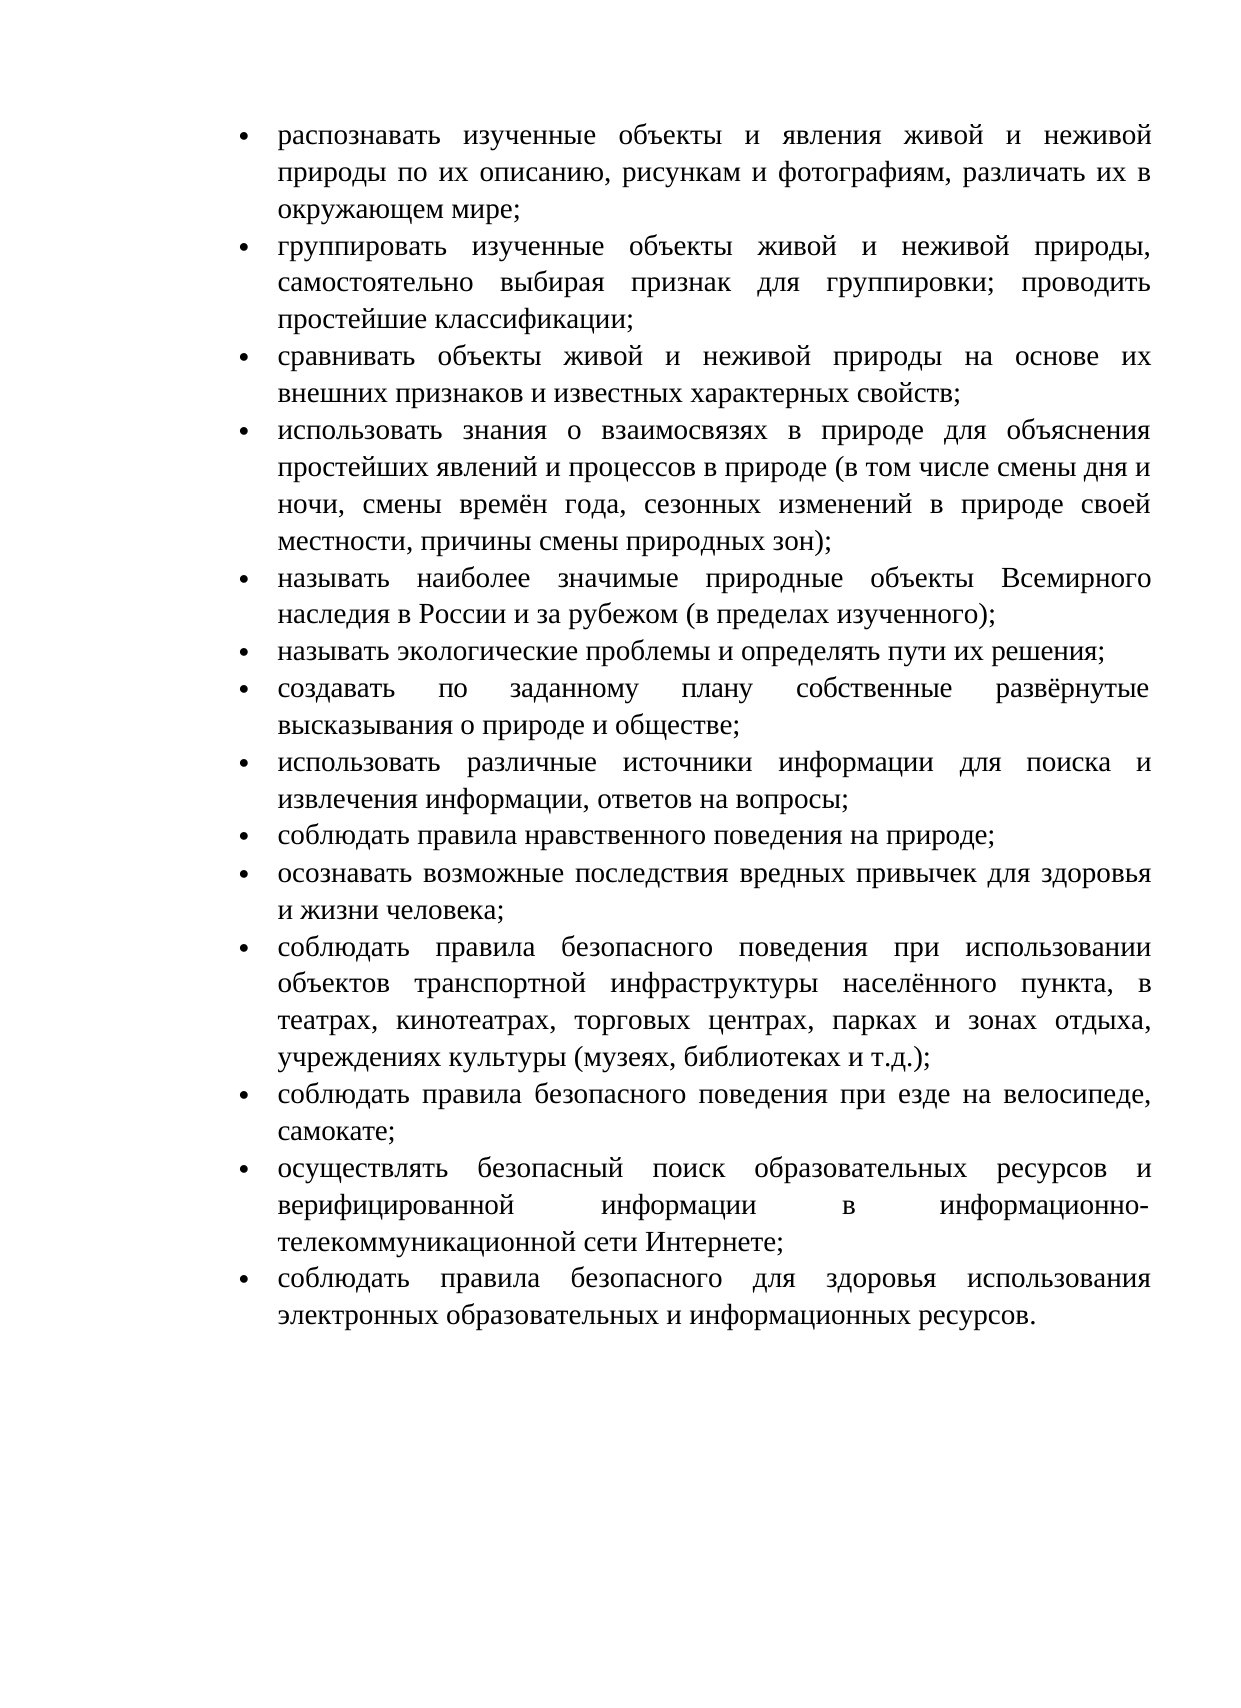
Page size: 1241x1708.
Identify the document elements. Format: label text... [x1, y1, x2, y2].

list соблюдать правила безопасного поведения при использовании объектов транспортной инфраструктуры населённого пункта, в театрах, кинотеатрах, торговых центрах, парках и зонах отдыха, учреждениях культуры (музеях, библиотеках и т.д.); [240, 929, 1152, 1073]
list соблюдать правила нравственного поведения на природе; [240, 818, 1166, 851]
list распознавать изученные объекты и явления живой и неживой природы по их описанию, рисункам и фотографиям, различать их в окружающем мире; [240, 117, 1152, 224]
list осознавать возможные последствия вредных привычек для здоровья и жизни человека; [240, 855, 1152, 925]
list называть наиболее значимые природные объекты Всемирного наследия в России и за рубежом (в пределах изученного); [240, 560, 1152, 630]
list соблюдать правила безопасного поведения при езде на велосипеде, самокате; [240, 1076, 1152, 1147]
list создавать по заданному плану собственные развёрнутые высказывания о природе и обществе; [240, 670, 1152, 741]
list называть экологические проблемы и определять пути их решения; [240, 633, 1166, 667]
list осуществлять безопасный поиск образовательных ресурсов и верифицированной информации в информационно- телекоммуникационной сети Интернете; [240, 1150, 1152, 1257]
list использовать различные источники информации для поиска и извлечения информации, ответов на вопросы; [240, 744, 1152, 814]
list сравнивать объекты живой и неживой природы на основе их внешних признаков и известных характерных свойств; [240, 338, 1152, 409]
list использовать знания о взаимосвязях в природе для объяснения простейших явлений и процессов в природе (в том числе смены дня и ночи, смены времён года, сезонных изменений в природе своей местности, причины смены природных зон); [240, 412, 1152, 556]
list соблюдать правила безопасного для здоровья использования электронных образовательных и информационных ресурсов. [240, 1261, 1152, 1331]
list группировать изученные объекты живой и неживой природы, самостоятельно выбирая признак для группировки; проводить простейшие классификации; [240, 228, 1152, 335]
